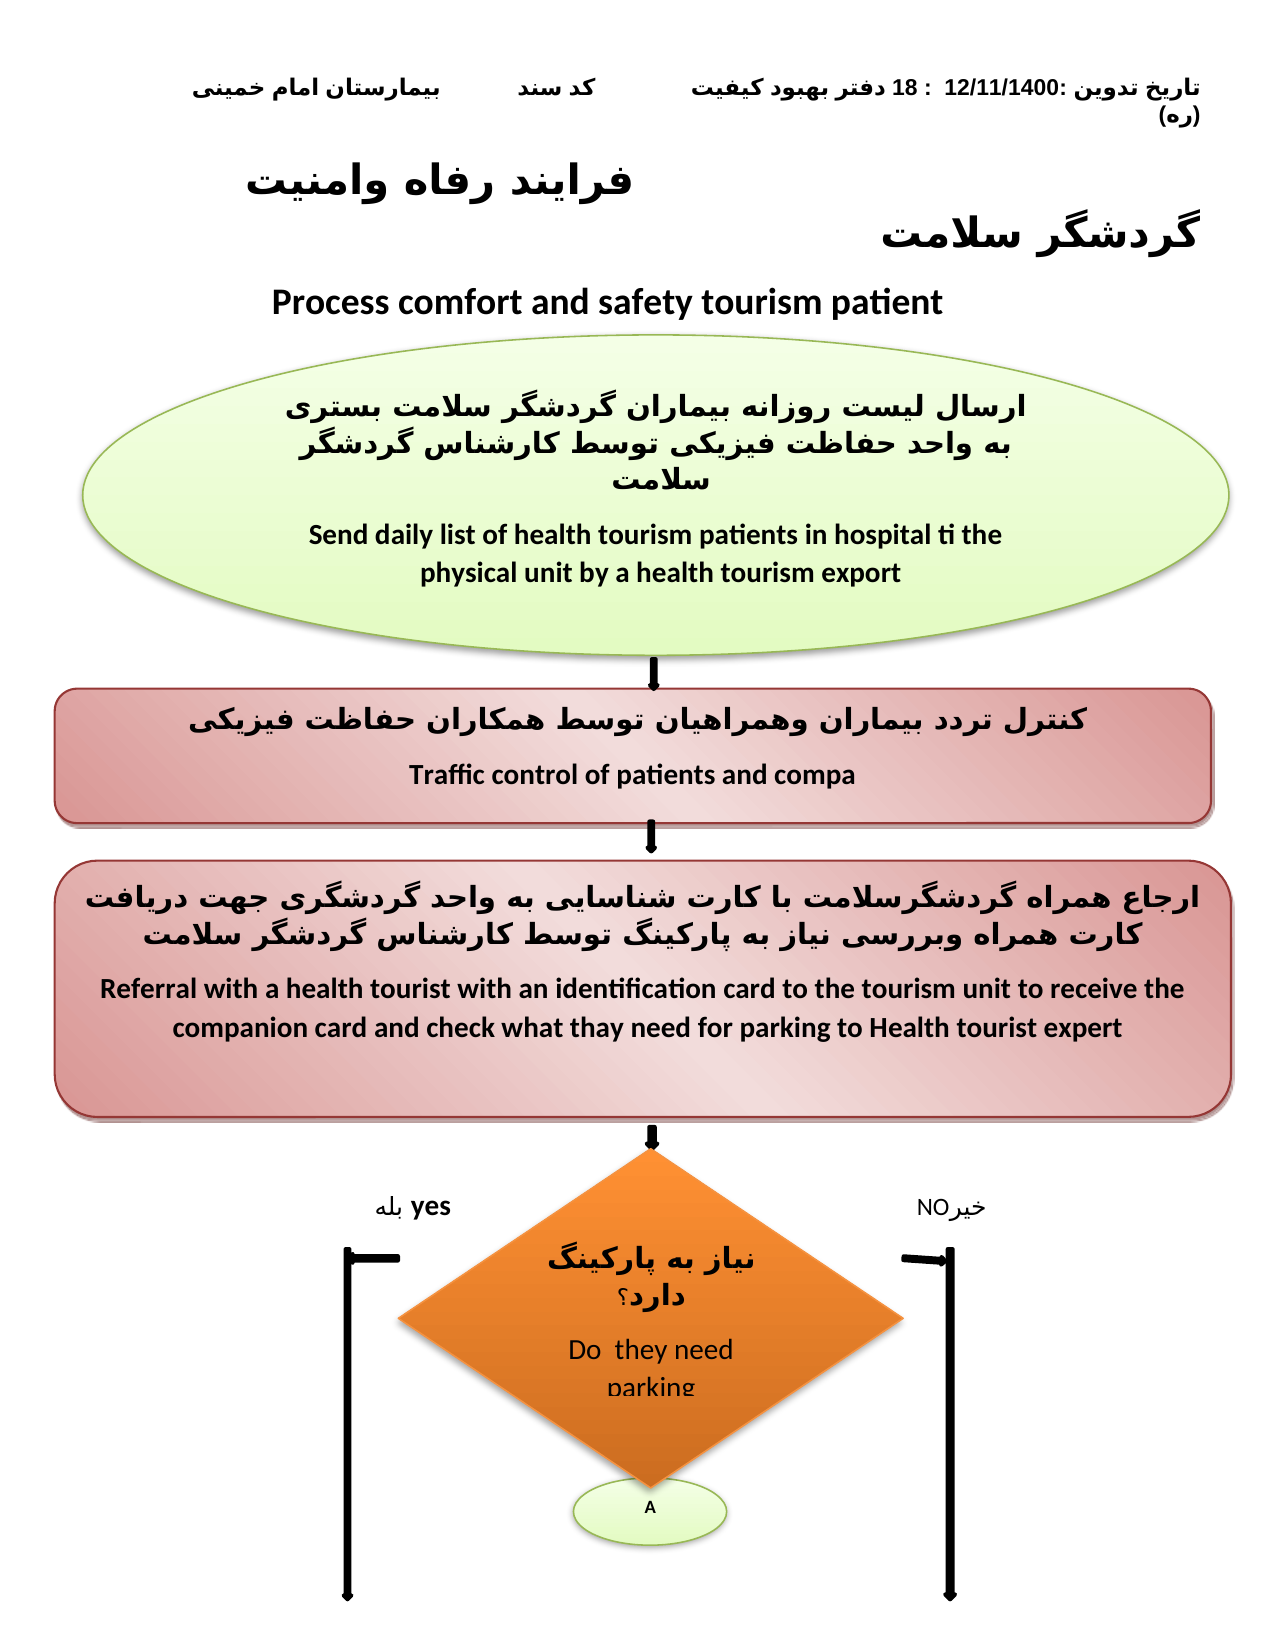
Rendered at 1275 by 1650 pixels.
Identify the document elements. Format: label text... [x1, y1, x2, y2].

text Process comfort and safety tourism patient [75, 278, 1200, 323]
text بله yes NOخیر [711, 1187, 1200, 1223]
text فرایند رفاه وامنیت گردشگر سلامت [75, 156, 1200, 257]
text بله yes NOخیر [75, 1187, 588, 1223]
